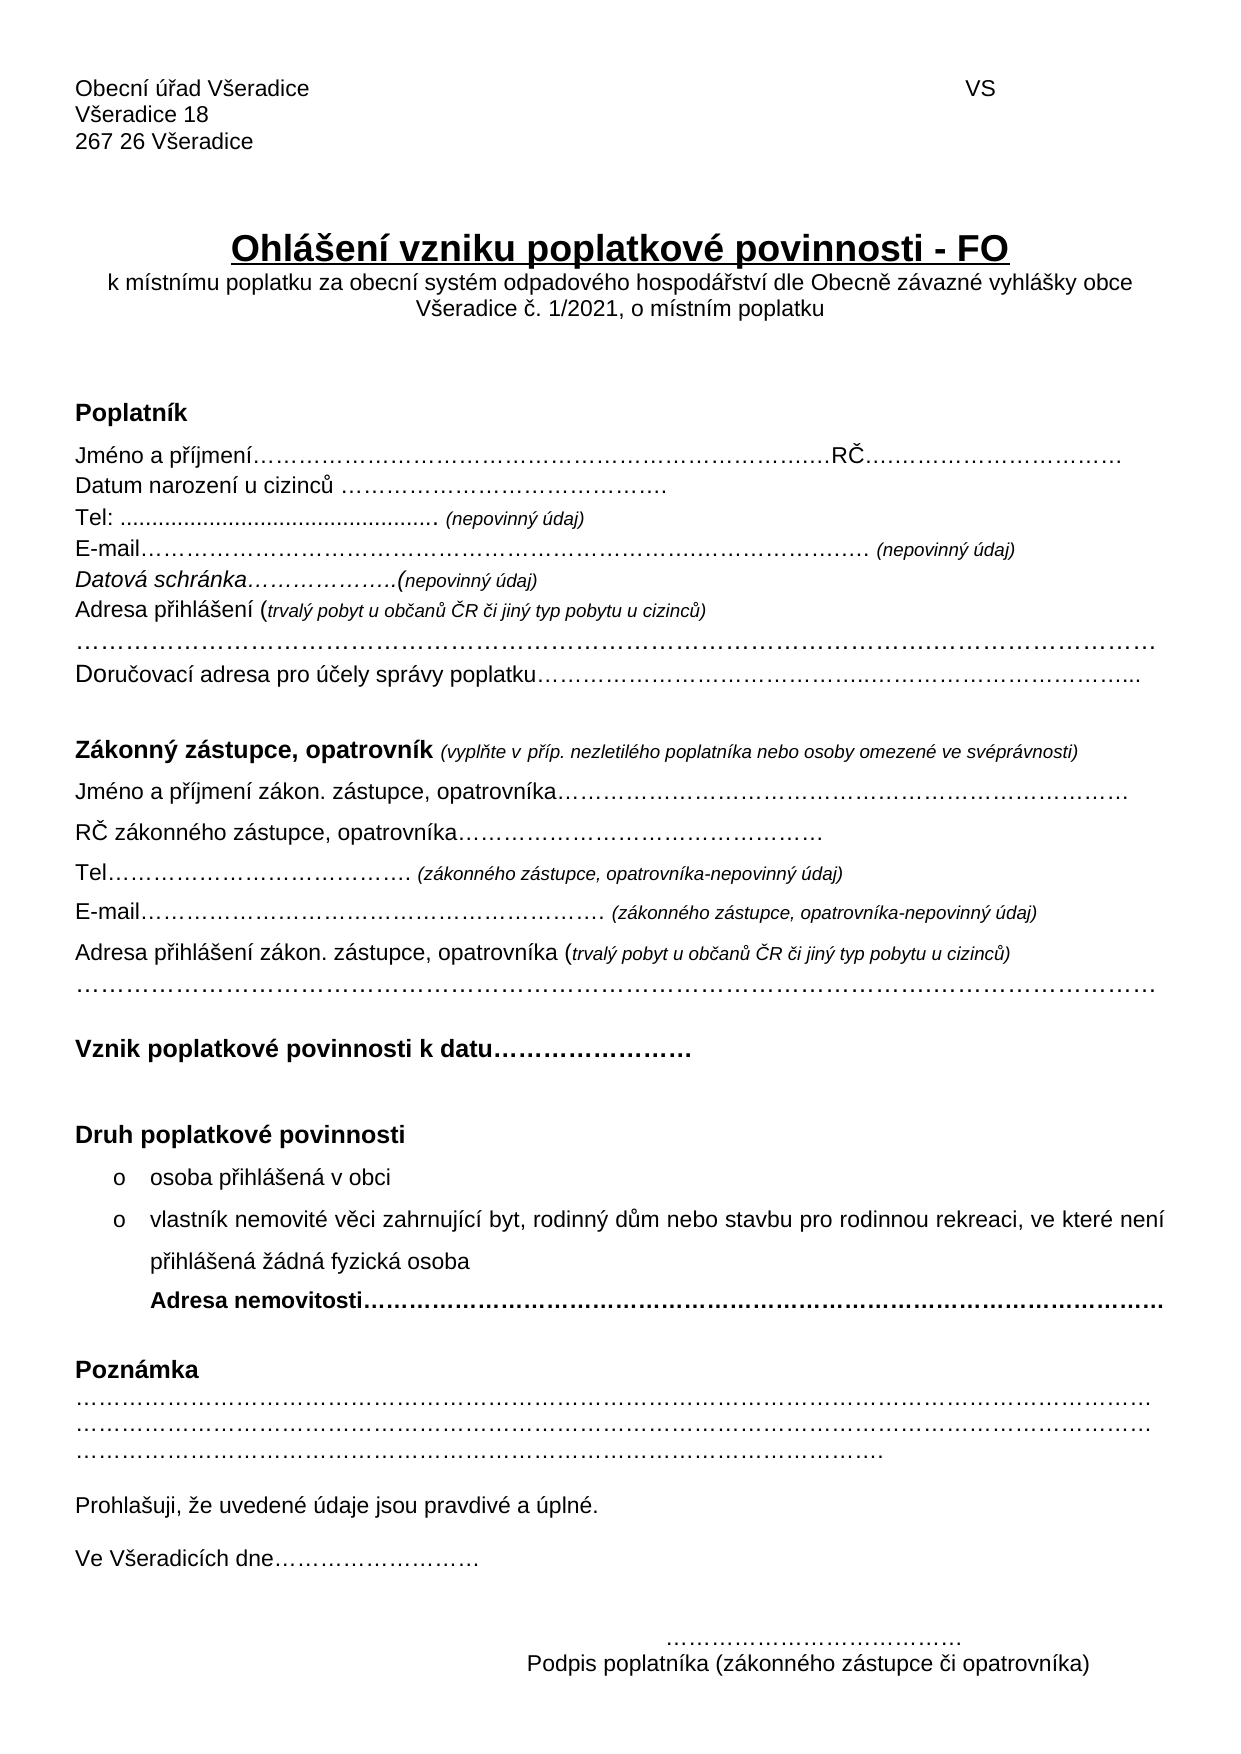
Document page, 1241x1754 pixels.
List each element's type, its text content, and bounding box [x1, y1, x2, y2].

text E-mail……………………………………………………………….……………….…. (nepovinný údaj) [75, 535, 1165, 561]
text Ve Všeradicích dne……………………… [75, 1544, 1165, 1571]
text Zákonný zástupce, opatrovník (vyplňte v příp. nezletilého poplatníka nebo osoby omezené ve svéprávnosti) [75, 735, 1165, 764]
text Všeradice 18 [75, 101, 1165, 128]
text Vznik poplatkové povinnosti k datu…………………… [75, 1034, 1165, 1063]
text Obecní úřad Všeradice VS [75, 75, 1165, 101]
text Poplatník [75, 398, 1165, 427]
text Jméno a příjmení zákon. zástupce, opatrovníka………………………………………………………………… [75, 778, 1165, 805]
list vlastník nemovité věci zahrnující byt, rodinný dům nebo stavbu pro rodinnou rekreaci, ve které není přihlášená žádná fyzická osoba [112, 1206, 1165, 1274]
text Tel…………………………………. (zákonného zástupce, opatrovníka-nepovinný údaj) [75, 858, 1165, 885]
text RČ zákonného zástupce, opatrovníka………………………………………… [75, 819, 1165, 845]
text ………………………………………………………………………………………….……………………… [75, 626, 1165, 655]
text Poznámka [75, 1355, 1165, 1384]
text k místnímu poplatku za obecní systém odpadového hospodářství dle Obecně závazné vyhlášky obce Všeradice č. 1/2021, o místním poplatku [75, 269, 1165, 322]
text Jméno a příjmení……………………………………………………………….…RČ….………………………… [75, 442, 1165, 468]
text 267 26 Všeradice [75, 128, 1165, 154]
text Prohlašuji, že uvedené údaje jsou pravdivé a úplné. [75, 1492, 1165, 1518]
text ………………………………………………………………………………………….……………………… [75, 969, 1165, 998]
text Ohlášení vzniku poplatkové povinnosti - FO [75, 226, 1165, 269]
text Doručovací adresa pro účely správy poplatku……………………………………..……………………………... [75, 659, 1165, 688]
text Adresa přihlášení zákon. zástupce, opatrovníka (trvalý pobyt u občanů ČR či jiný typ pobytu u cizinců) [75, 939, 1165, 965]
text Druh poplatkové povinnosti [75, 1121, 1165, 1149]
text Adresa přihlášení (trvalý pobyt u občanů ČR či jiný typ pobytu u cizinců) [75, 596, 1165, 622]
text Datová schránka………………..(nepovinný údaj) [75, 566, 1165, 592]
text Podpis poplatníka (zákonného zástupce či opatrovníka) [75, 1650, 1165, 1676]
text Tel: .................................................. (nepovinný údaj) [75, 502, 1165, 531]
text ………………………………… [75, 1624, 1165, 1650]
text E-mail……………………………………………………. (zákonného zástupce, opatrovníka-nepovinný údaj) [75, 898, 1165, 924]
text Adresa nemovitosti…………………………………………………………………………………………… [150, 1287, 1165, 1313]
text Datum narození u cizinců ……………………………………. [75, 472, 1165, 498]
list osoba přihlášená v obci [112, 1164, 1165, 1192]
text ………………………………………………………………………………………………………………………………………………………………………………………………………………………………………………………………………………………………………………………………………………………. [75, 1384, 1165, 1463]
